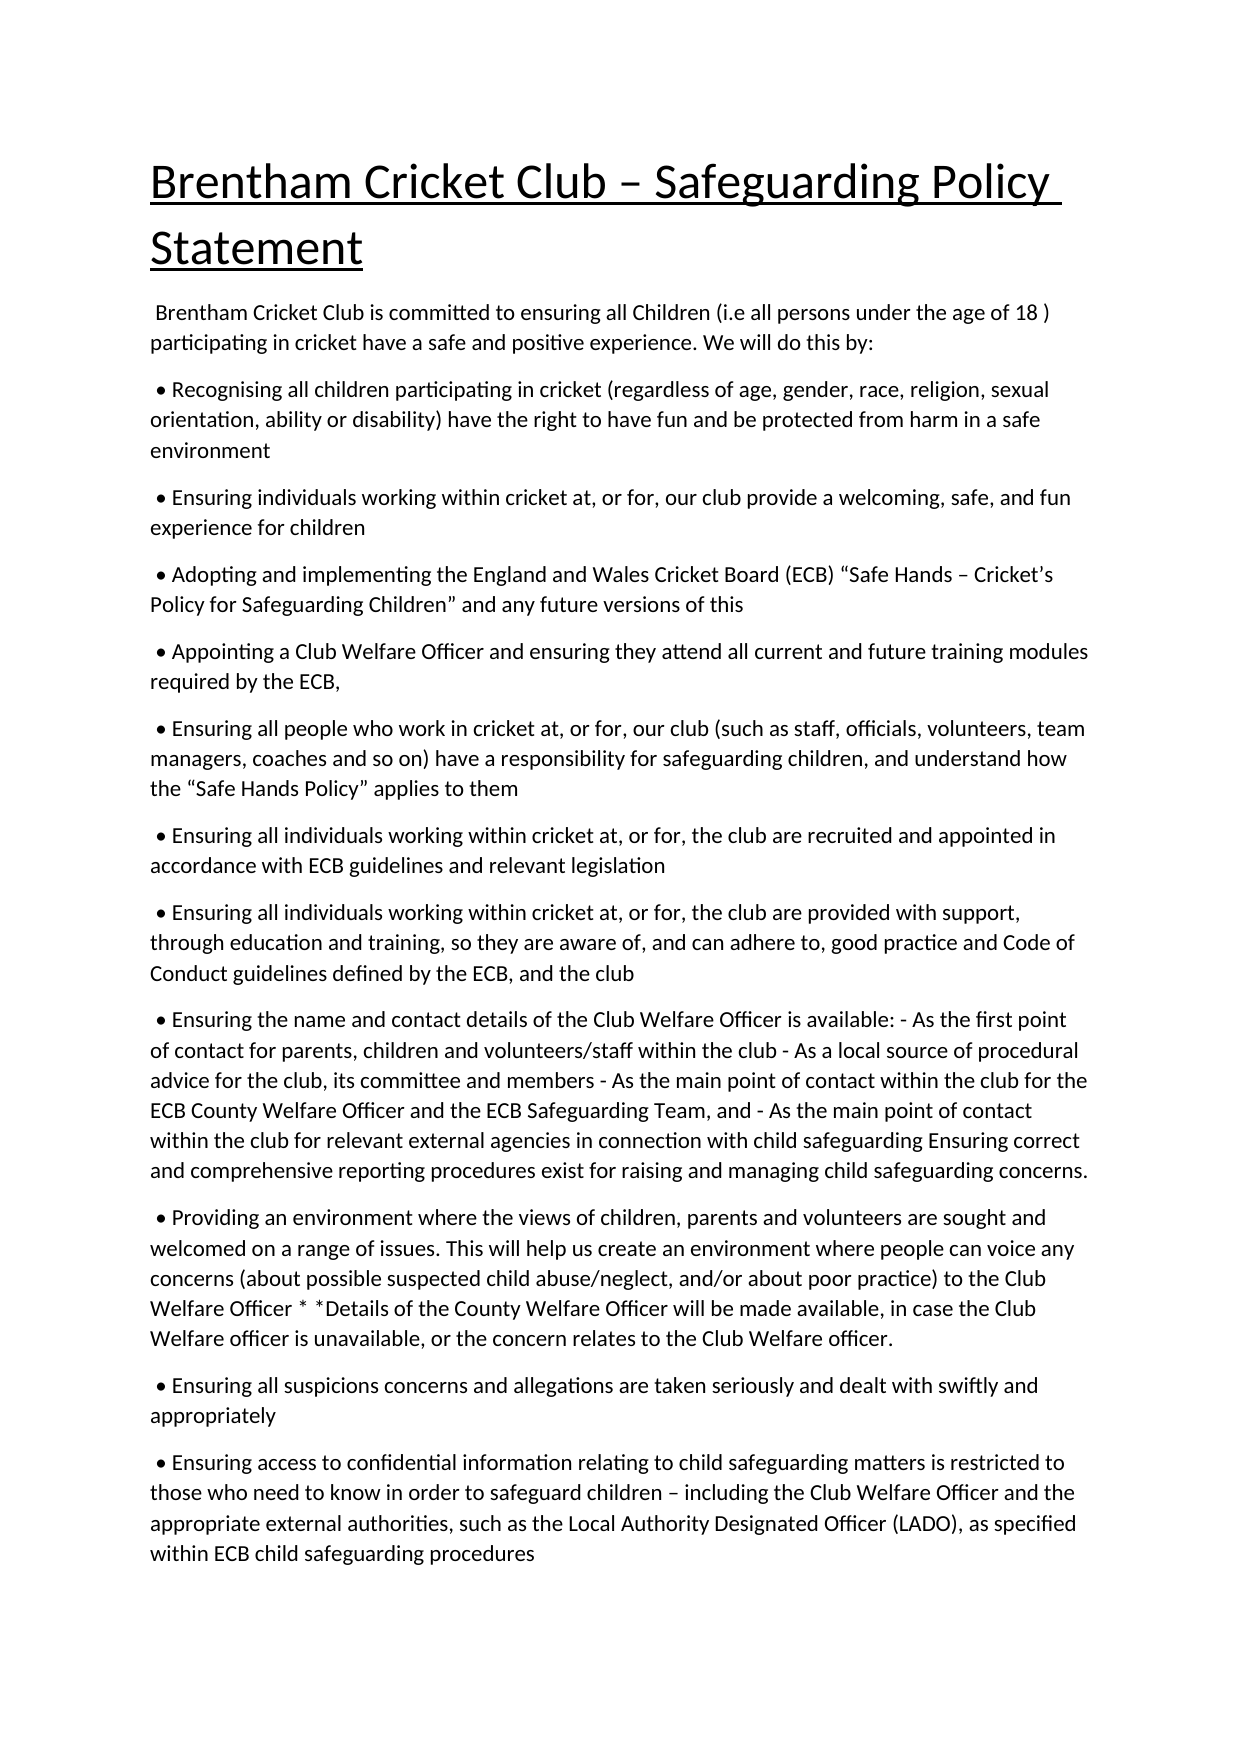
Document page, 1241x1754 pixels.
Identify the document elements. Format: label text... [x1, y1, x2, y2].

text • Recognising all children participating in cricket (regardless of age, gender, race, religion, sexual orientation, ability or disability) have the right to have fun and be protected from harm in a safe environment [150, 375, 1090, 464]
text • Ensuring individuals working within cricket at, or for, our club provide a welcoming, safe, and fun experience for children [150, 483, 1090, 541]
text • Ensuring all individuals working within cricket at, or for, the club are provided with support, through education and training, so they are aware of, and can adhere to, good practice and Code of Conduct guidelines defined by the ECB, and the club [150, 898, 1090, 987]
text • Adopting and implementing the England and Wales Cricket Board (ECB) “Safe Hands – Cricket’s Policy for Safeguarding Children” and any future versions of this [150, 560, 1090, 618]
text Brentham Cricket Club – Safeguarding Policy Statement [150, 150, 1090, 277]
text Brentham Cricket Club is committed to ensuring all Children (i.e all persons under the age of 18 ) participating in cricket have a safe and positive experience. We will do this by: [150, 298, 1090, 357]
text • Appointing a Club Welfare Officer and ensuring they attend all current and future training modules required by the ECB, [150, 637, 1090, 695]
text • Ensuring all people who work in cricket at, or for, our club (such as staff, officials, volunteers, team managers, coaches and so on) have a responsibility for safeguarding children, and understand how the “Safe Hands Policy” applies to them [150, 714, 1090, 802]
text • Ensuring access to confidential information relating to child safeguarding matters is restricted to those who need to know in order to safeguard children – including the Club Welfare Officer and the appropriate external authorities, such as the Local Authority Designated Officer (LADO), as specified within ECB child safeguarding procedures [150, 1448, 1090, 1567]
text • Providing an environment where the views of children, parents and volunteers are sought and welcomed on a range of issues. This will help us create an environment where people can voice any concerns (about possible suspected child abuse/neglect, and/or about poor practice) to the Club Welfare Officer * *Details of the County Welfare Officer will be made available, in case the Club Welfare officer is unavailable, or the concern relates to the Club Welfare officer. [150, 1203, 1090, 1352]
text • Ensuring all suspicions concerns and allegations are taken seriously and dealt with swiftly and appropriately [150, 1371, 1090, 1429]
text • Ensuring the name and contact details of the Club Welfare Officer is available: - As the first point of contact for parents, children and volunteers/staff within the club - As a local source of procedural advice for the club, its committee and members - As the main point of contact within the club for the ECB County Welfare Officer and the ECB Safeguarding Team, and - As the main point of contact within the club for relevant external agencies in connection with child safeguarding Ensuring correct and comprehensive reporting procedures exist for raising and managing child safeguarding concerns. [150, 1006, 1090, 1185]
text • Ensuring all individuals working within cricket at, or for, the club are recruited and appointed in accordance with ECB guidelines and relevant legislation [150, 821, 1090, 879]
